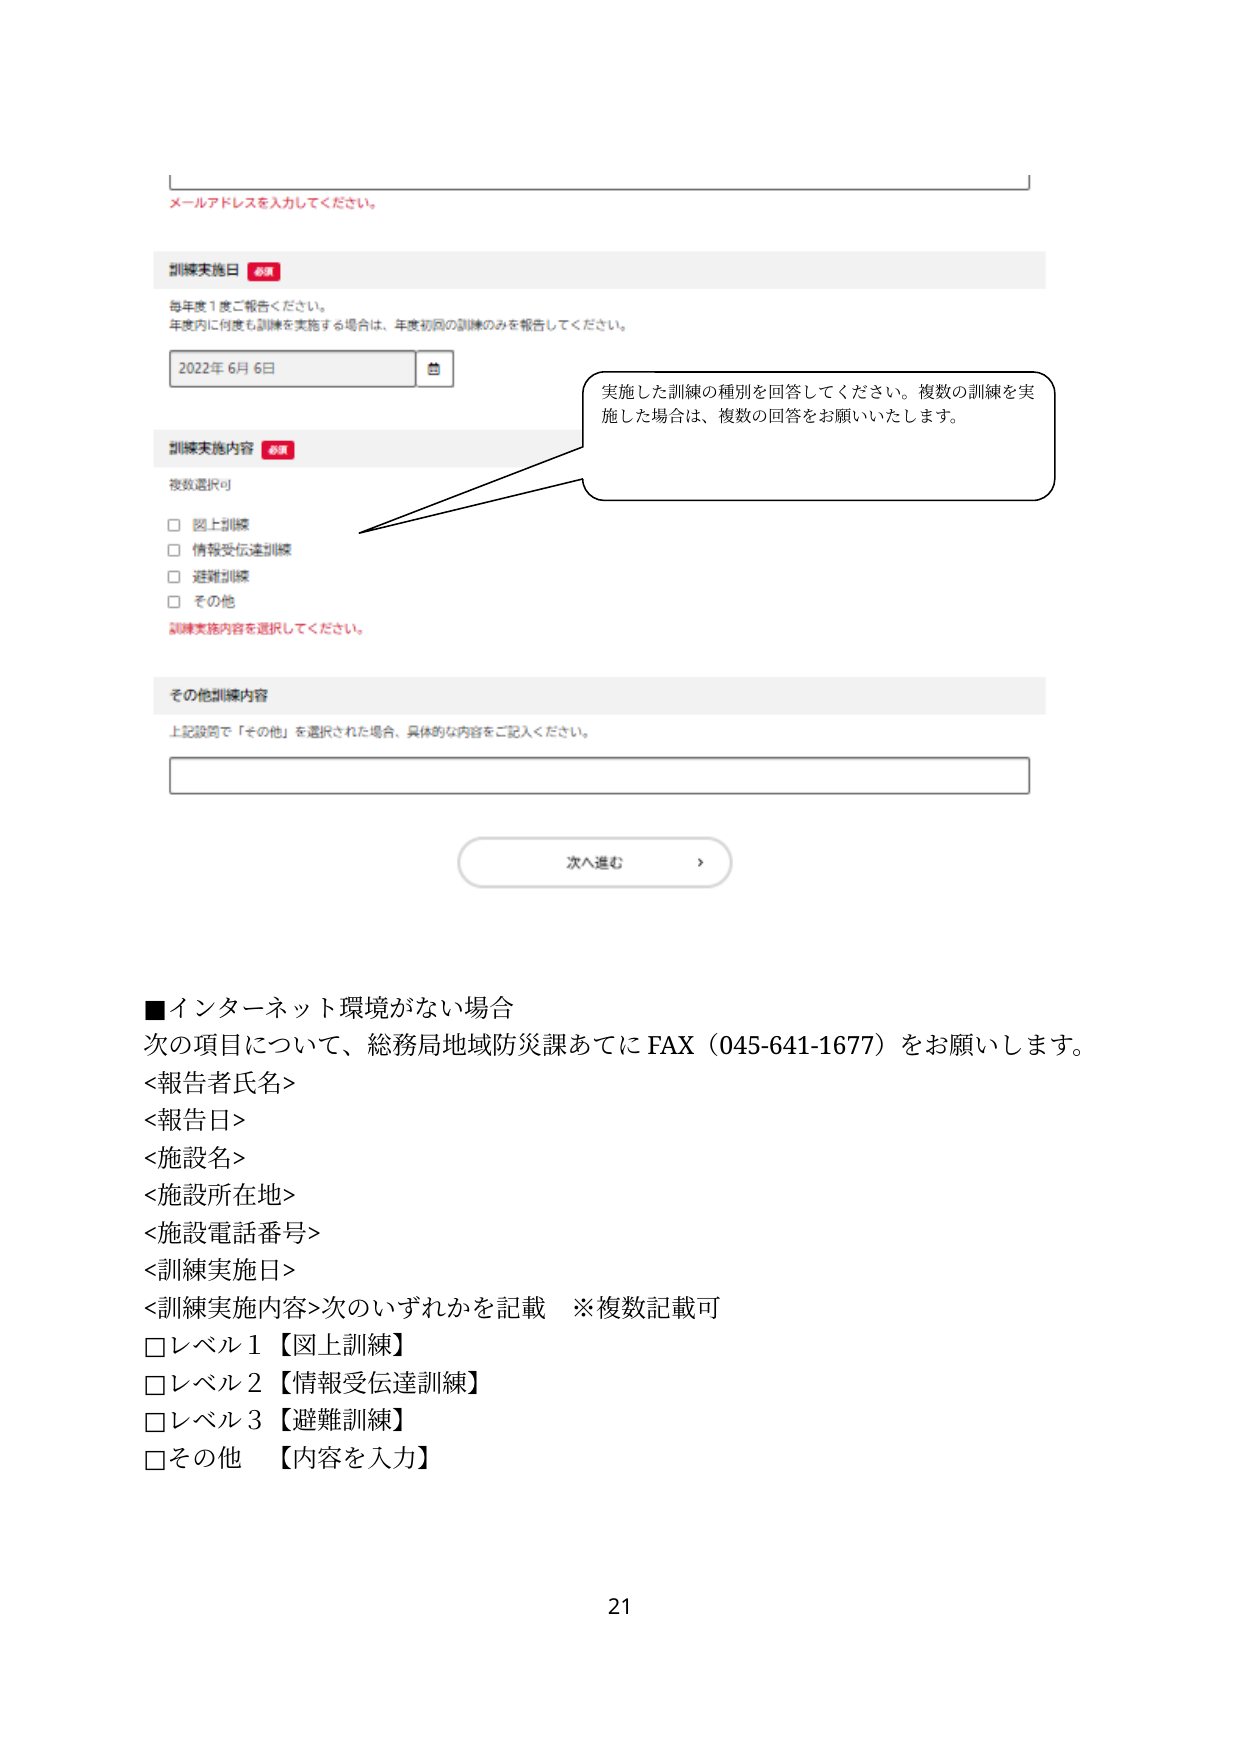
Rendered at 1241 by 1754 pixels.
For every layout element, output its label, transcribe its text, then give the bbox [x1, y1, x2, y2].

text <施設所在地> [118, 1175, 1122, 1213]
text <施設電話番号> [118, 1213, 1122, 1250]
text □レベル２【情報受伝達訓練】 [118, 1363, 1122, 1400]
text <報告日> [118, 1100, 1122, 1138]
text 次の項目について、総務局地域防災課あてにFAX（045-641-1677）をお願いします。 [118, 1025, 1122, 1063]
text <施設名> [118, 1138, 1122, 1175]
text <訓練実施内容>次のいずれかを記載 ※複数記載可 [118, 1288, 1122, 1325]
text □レベル３【避難訓練】 [118, 1400, 1122, 1438]
picture [146, 175, 1057, 898]
text <訓練実施日> [118, 1250, 1122, 1288]
text □その他 【内容を入力】 [118, 1438, 1122, 1475]
text ■インターネット環境がない場合 [118, 988, 1122, 1025]
text □レベル１【図上訓練】 [118, 1325, 1122, 1363]
text <報告者氏名> [118, 1063, 1122, 1100]
